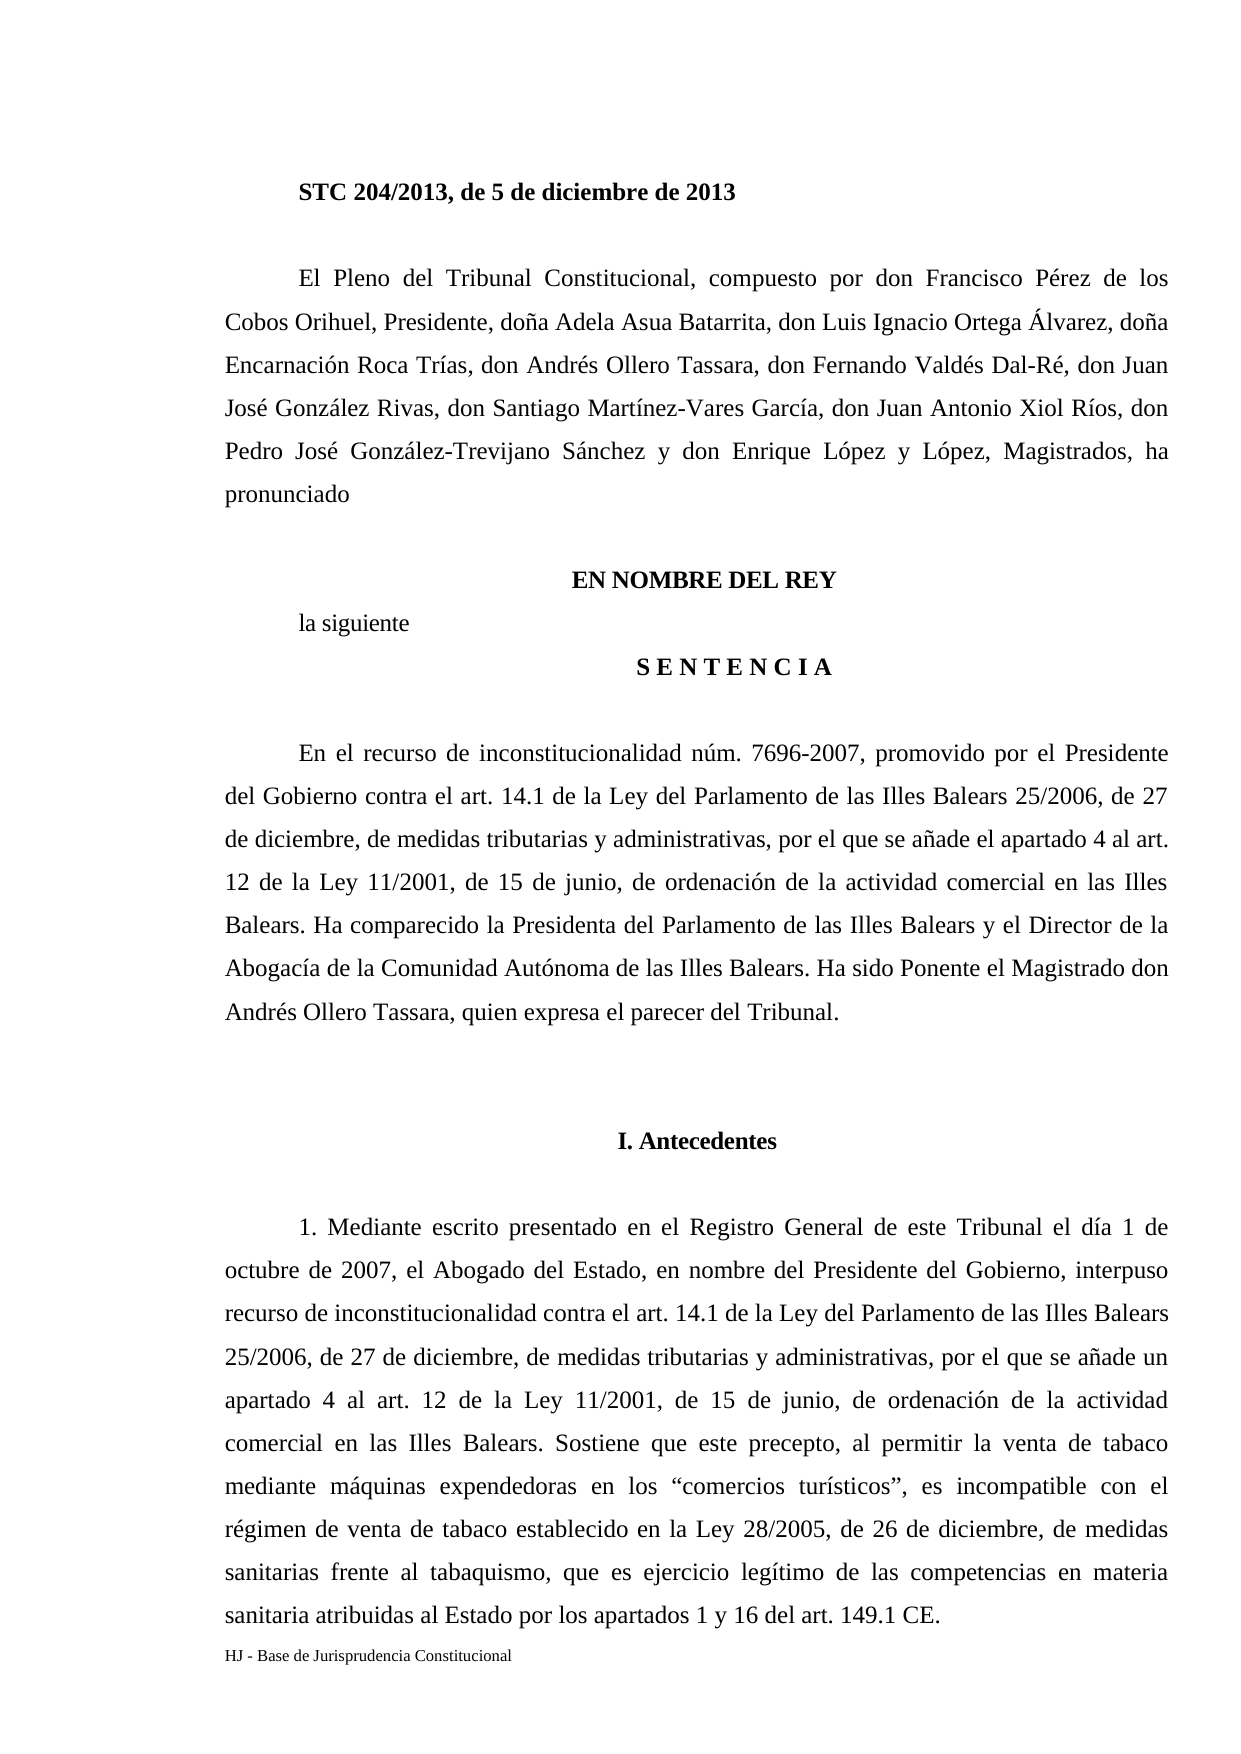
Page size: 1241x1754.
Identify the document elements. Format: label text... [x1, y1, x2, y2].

text I. Antecedentes [224, 1126, 1169, 1155]
text En el recurso de inconstitucionalidad núm. 7696-2007, promovido por el Presidente del Gobierno contra el art. 14.1 de la Ley del Parlamento de las Illes Balears 25/2006, de 27 de diciembre, de medidas tributarias y administrativas, por el que se añade el apartado 4 al art. 12 de la Ley 11/2001, de 15 de junio, de ordenación de la actividad comercial en las Illes Balears. Ha comparecido la Presidenta del Parlamento de las Illes Balears y el Director de la Abogacía de la Comunidad Autónoma de las Illes Balears. Ha sido Ponente el Magistrado don Andrés Ollero Tassara, quien expresa el parecer del Tribunal. [224, 738, 1169, 1025]
text EN NOMBRE DEL REY [224, 565, 1110, 594]
text El Pleno del Tribunal Constitucional, compuesto por don Francisco Pérez de los Cobos Orihuel, Presidente, doña Adela Asua Batarrita, don Luis Ignacio Ortega Álvarez, doña Encarnación Roca Trías, don Andrés Ollero Tassara, don Fernando Valdés Dal-Ré, don Juan José González Rivas, don Santiago Martínez-Vares García, don Juan Antonio Xiol Ríos, don Pedro José González-Trevijano Sánchez y don Enrique López y López, Magistrados, ha pronunciado [224, 263, 1169, 508]
text STC 204/2013, de 5 de diciembre de 2013 [224, 177, 1169, 206]
text la siguiente [224, 608, 1110, 637]
text 1. Mediante escrito presentado en el Registro General de este Tribunal el día 1 de octubre de 2007, el Abogado del Estado, en nombre del Presidente del Gobierno, interpuso recurso de inconstitucionalidad contra el art. 14.1 de la Ley del Parlamento de las Illes Balears 25/2006, de 27 de diciembre, de medidas tributarias y administrativas, por el que se añade un apartado 4 al art. 12 de la Ley 11/2001, de 15 de junio, de ordenación de la actividad comercial en las Illes Balears. Sostiene que este precepto, al permitir la venta de tabaco mediante máquinas expendedoras en los “comercios turísticos”, es incompatible con el régimen de venta de tabaco establecido en la Ley 28/2005, de 26 de diciembre, de medidas sanitarias frente al tabaquismo, que es ejercicio legítimo de las competencias en materia sanitaria atribuidas al Estado por los apartados 1 y 16 del art. 149.1 CE. [224, 1212, 1169, 1629]
text S E N T E N C I A [224, 652, 1169, 680]
